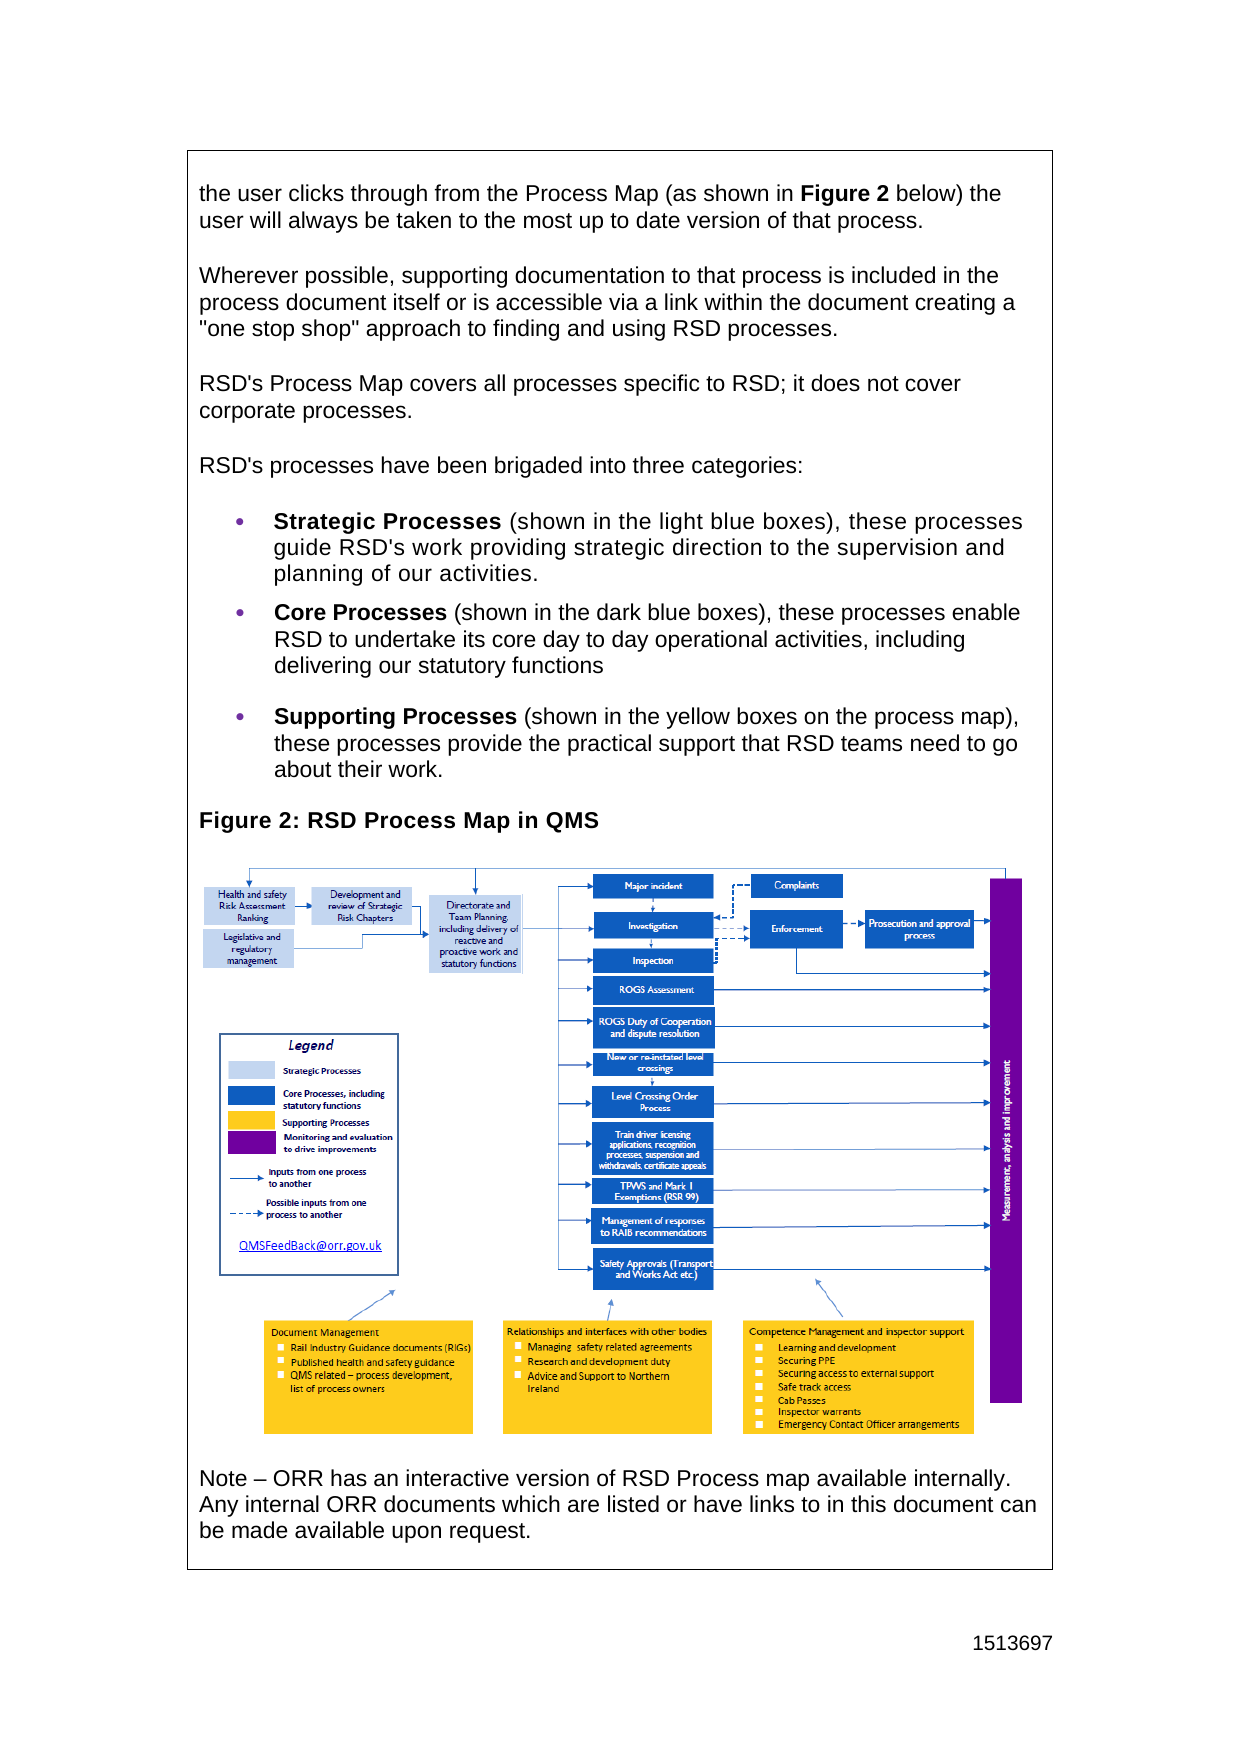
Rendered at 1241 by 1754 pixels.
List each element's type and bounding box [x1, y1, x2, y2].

table_cell [188, 151, 1052, 1569]
